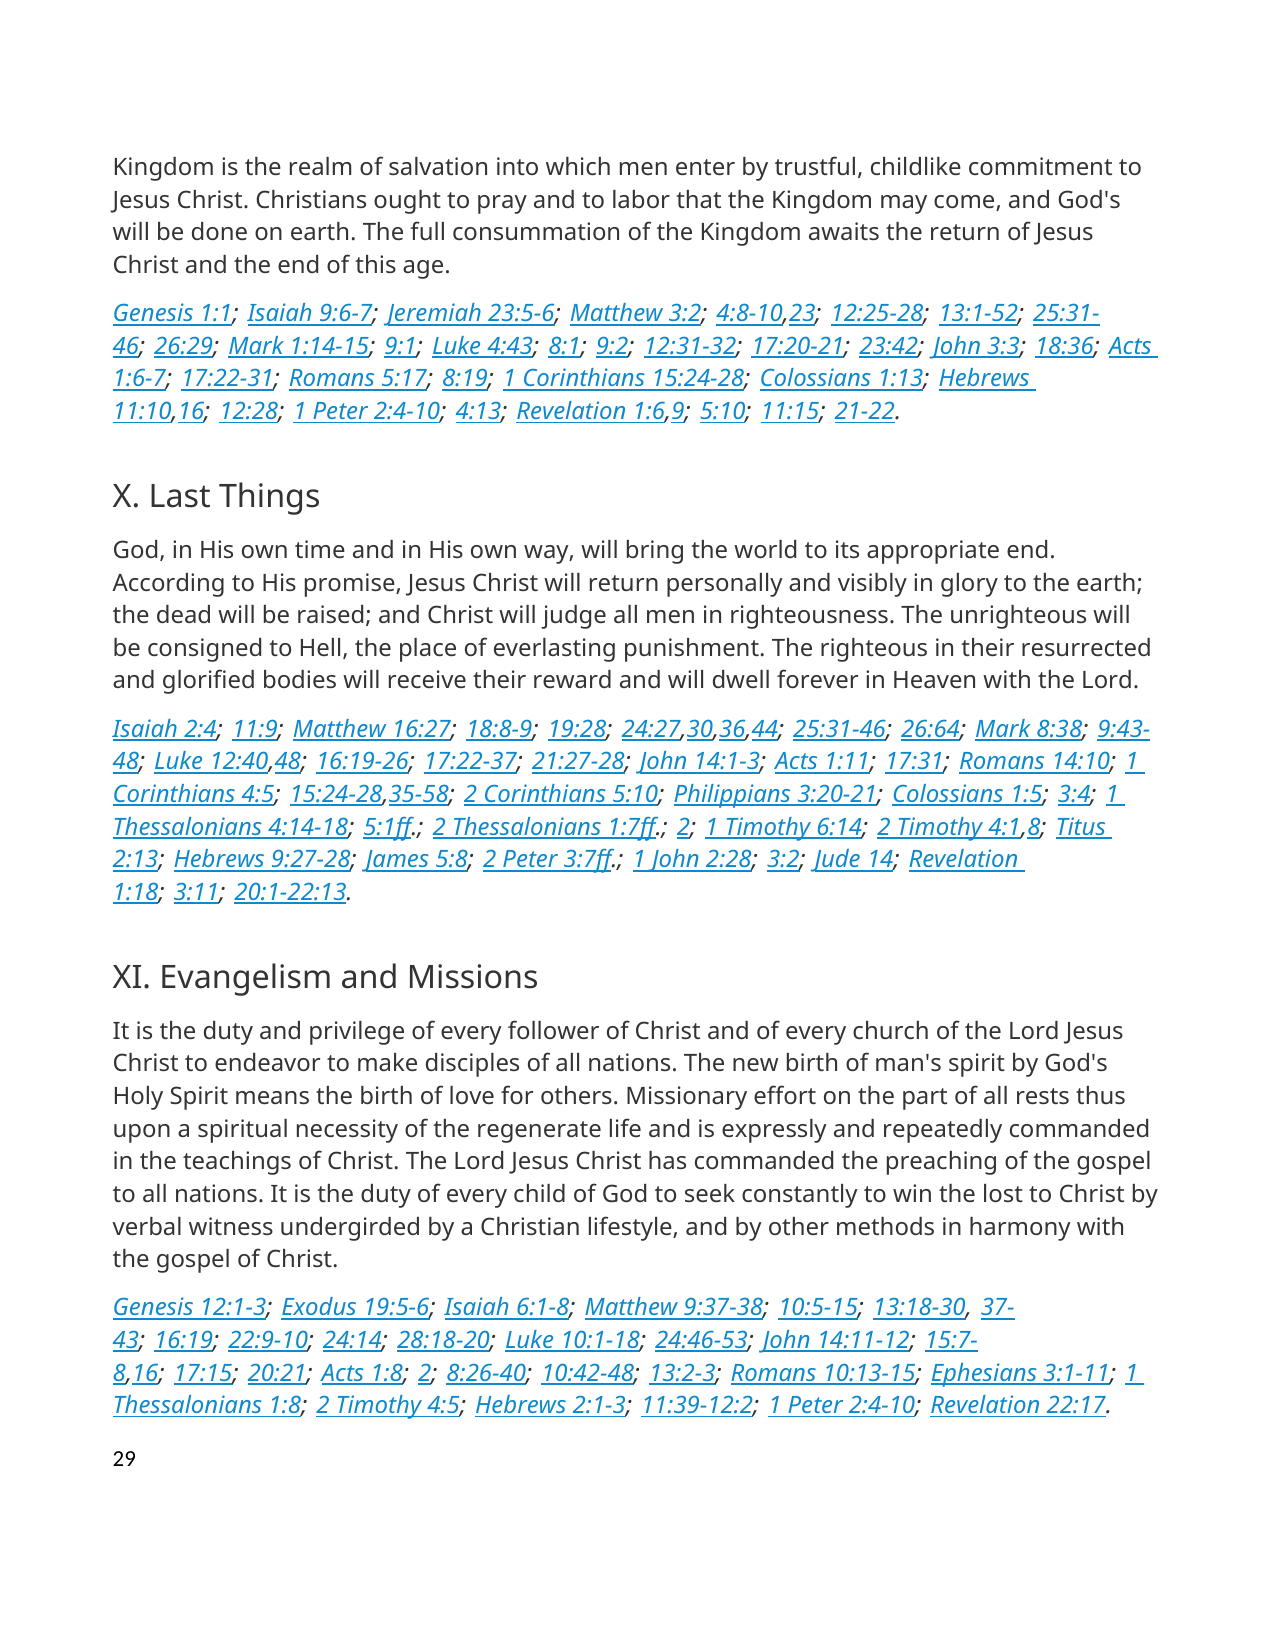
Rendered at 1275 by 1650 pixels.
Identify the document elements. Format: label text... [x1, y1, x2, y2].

text Genesis 12:1-3; Exodus 19:5-6; Isaiah 6:1-8; Matthew 9:37-38; 10:5-15; 13:18-30, 37-43; 16:19; 22:9-10; 24:14; 28:18-20; Luke 10:1-18; 24:46-53; John 14:11-12; 15:7-8,16; 17:15; 20:21; Acts 1:8; 2; 8:26-40; 10:42-48; 13:2-3; Romans 10:13-15; Ephesians 3:1-11; 1 Thessalonians 1:8; 2 Timothy 4:5; Hebrews 2:1-3; 11:39-12:2; 1 Peter 2:4-10; Revelation 22:17. [112, 1290, 1162, 1421]
text It is the duty and privilege of every follower of Christ and of every church of the Lord Jesus Christ to endeavor to make disciples of all nations. The new birth of man's spirit by God's Holy Spirit means the birth of love for others. Missionary effort on the part of all rests thus upon a spiritual necessity of the regenerate life and is expressly and repeatedly commanded in the teachings of Christ. The Lord Jesus Christ has commanded the preaching of the gospel to all nations. It is the duty of every child of God to seek constantly to win the lost to Christ by verbal witness undergirded by a Christian lifestyle, and by other methods in harmony with the gospel of Christ. [112, 1014, 1162, 1274]
text Genesis 1:1; Isaiah 9:6-7; Jeremiah 23:5-6; Matthew 3:2; 4:8-10,23; 12:25-28; 13:1-52; 25:31-46; 26:29; Mark 1:14-15; 9:1; Luke 4:43; 8:1; 9:2; 12:31-32; 17:20-21; 23:42; John 3:3; 18:36; Acts 1:6-7; 17:22-31; Romans 5:17; 8:19; 1 Corinthians 15:24-28; Colossians 1:13; Hebrews 11:10,16; 12:28; 1 Peter 2:4-10; 4:13; Revelation 1:6,9; 5:10; 11:15; 21-22. [112, 296, 1162, 426]
text Isaiah 2:4; 11:9; Matthew 16:27; 18:8-9; 19:28; 24:27,30,36,44; 25:31-46; 26:64; Mark 8:38; 9:43-48; Luke 12:40,48; 16:19-26; 17:22-37; 21:27-28; John 14:1-3; Acts 1:11; 17:31; Romans 14:10; 1 Corinthians 4:5; 15:24-28,35-58; 2 Corinthians 5:10; Philippians 3:20-21; Colossians 1:5; 3:4; 1 Thessalonians 4:14-18; 5:1ff.; 2 Thessalonians 1:7ff.; 2; 1 Timothy 6:14; 2 Timothy 4:1,8; Titus 2:13; Hebrews 9:27-28; James 5:8; 2 Peter 3:7ff.; 1 John 2:28; 3:2; Jude 14; Revelation 1:18; 3:11; 20:1-22:13. [112, 712, 1162, 907]
subtitle XI. Evangelism and Missions [112, 954, 1162, 998]
subtitle X. Last Things [112, 473, 1162, 517]
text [112, 150, 1162, 280]
text God, in His own time and in His own way, will bring the world to its appropriate end. According to His promise, Jesus Christ will return personally and visibly in glory to the earth; the dead will be raised; and Christ will judge all men in righteousness. The unrighteous will be consigned to Hell, the place of everlasting punishment. The righteous in their resurrected and glorified bodies will receive their reward and will dwell forever in Heaven with the Lord. [112, 533, 1162, 696]
